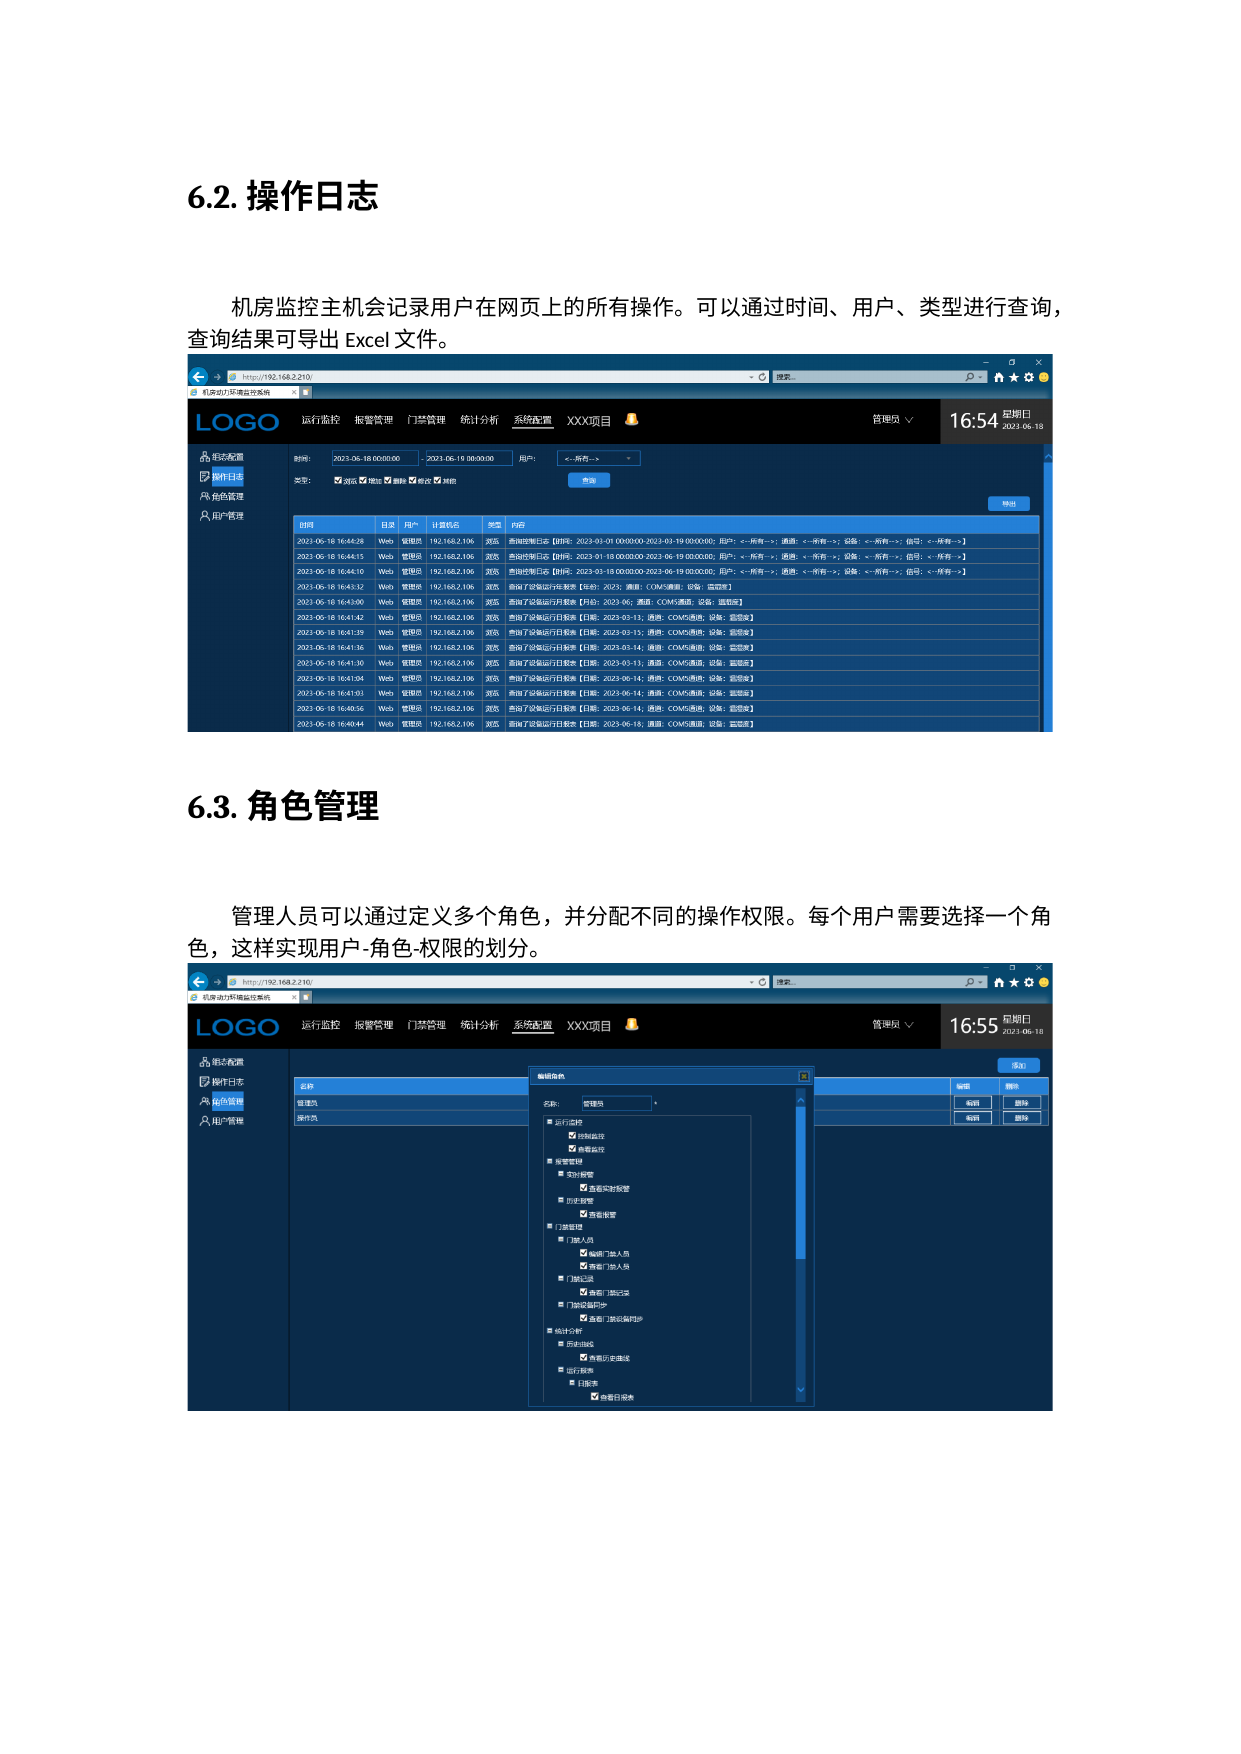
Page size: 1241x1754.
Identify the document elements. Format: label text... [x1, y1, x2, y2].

picture [187, 963, 1053, 1411]
subtitle 操作日志 [187, 162, 1053, 227]
text 管理人员可以通过定义多个角色，并分配不同的操作权限。每个用户需要选择一个角色，这样实现用户-角色-权限的划分。 [187, 898, 1053, 963]
picture [187, 354, 1053, 732]
subtitle 角色管理 [187, 771, 1053, 836]
text 机房监控主机会记录用户在网页上的所有操作。可以通过时间、用户、类型进行查询，查询结果可导出Excel文件。 [187, 289, 1053, 354]
picture [194, 979, 203, 986]
